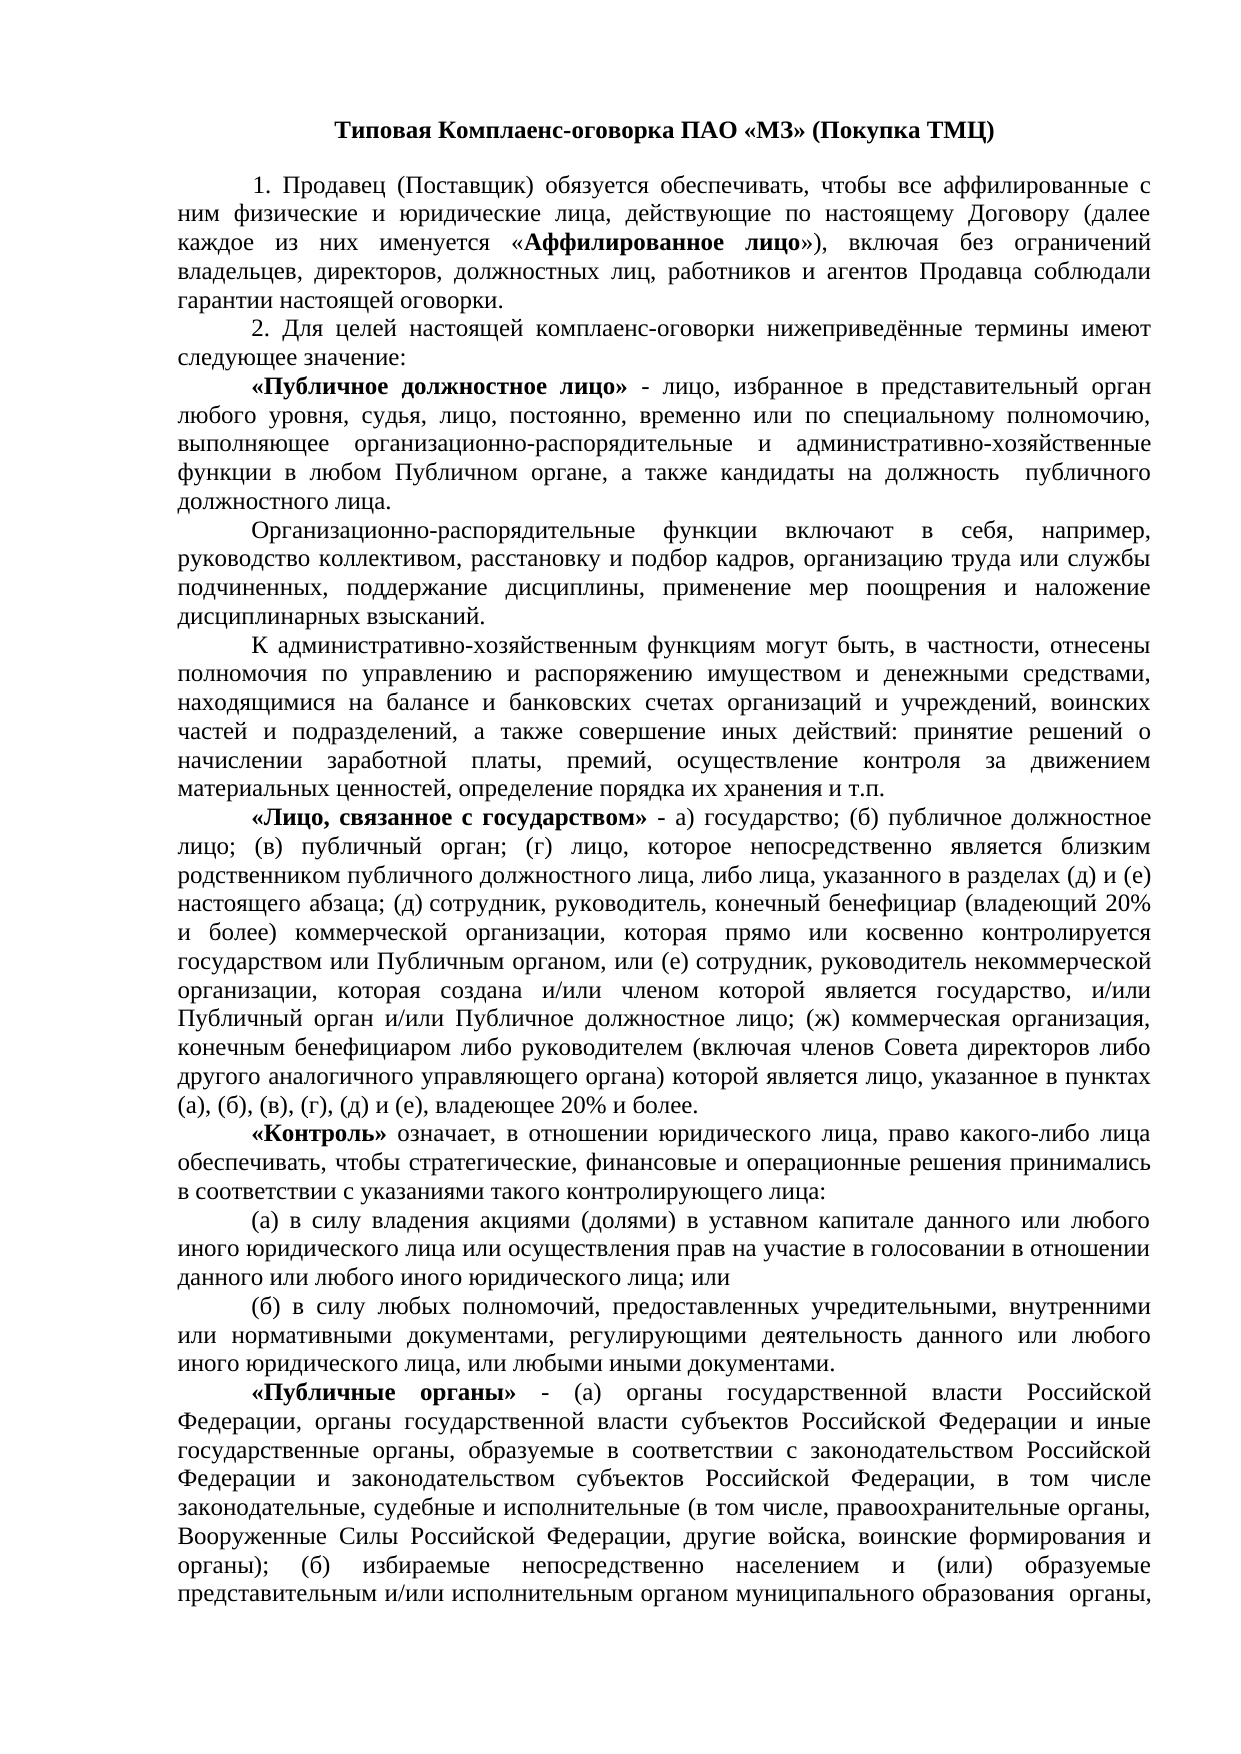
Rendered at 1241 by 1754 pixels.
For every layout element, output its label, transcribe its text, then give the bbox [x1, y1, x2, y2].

text (a) в силу владения акциями (долями) в уставном капитале данного или любого иного юридического лица или осуществления прав на участие в голосовании в отношении данного или любого иного юридического лица; или [177, 1205, 1152, 1291]
text «Лицо, связанное с государством» - а) государство; (б) публичное должностное лицо; (в) публичный орган; (г) лицо, которое непосредственно является близким родственником публичного должностного лица, либо лица, указанного в разделах (д) и (е) настоящего абзаца; (д) сотрудник, руководитель, конечный бенефициар (владеющий 20% и более) коммерческой организации, которая прямо или косвенно контролируется государством или Публичным органом, или (е) сотрудник, руководитель некоммерческой организации, которая создана и/или членом которой является государство, и/или Публичный орган и/или Публичное должностное лицо; (ж) коммерческая организация, конечным бенефициаром либо руководителем (включая членов Совета директоров либо другого аналогичного управляющего органа) которой является лицо, указанное в пунктах (а), (б), (в), (г), (д) и (е), владеющее 20% и более. [177, 802, 1152, 1118]
text (б) в силу любых полномочий, предоставленных учредительными, внутренними или нормативными документами, регулирующими деятельность данного или любого иного юридического лица, или любыми иными документами. [177, 1291, 1152, 1377]
text 1. Продавец (Поставщик) обязуется обеспечивать, чтобы все аффилированные с ним физические и юридические лица, действующие по настоящему Договору (далее каждое из них именуется «Аффилированное лицо»), включая без ограничений владельцев, директоров, должностных лиц, работников и агентов Продавца соблюдали гарантии настоящей оговорки. [177, 170, 1152, 313]
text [177, 1377, 1152, 1607]
text 2. Для целей настоящей комплаенс-оговорки нижеприведённые термины имеют следующее значение: [177, 313, 1152, 371]
text Организационно-распорядительные функции включают в себя, например, руководство коллективом, расстановку и подбор кадров, организацию труда или службы подчиненных, поддержание дисциплины, применение мер поощрения и наложение дисциплинарных взысканий. [177, 515, 1152, 630]
text К административно-хозяйственным функциям могут быть, в частности, отнесены полномочия по управлению и распоряжению имуществом и денежными средствами, находящимися на балансе и банковских счетах организаций и учреждений, воинских частей и подразделений, а также совершение иных действий: принятие решений о начислении заработной платы, премий, осуществление контроля за движением материальных ценностей, определение порядка их хранения и т.п. [177, 630, 1152, 802]
text «Публичное должностное лицо» - лицо, избранное в представительный орган любого уровня, судья, лицо, постоянно, временно или по специальному полномочию, выполняющее организационно-распорядительные и административно-хозяйственные функции в любом Публичном органе, а также кандидаты на должность публичного должностного лица. [177, 371, 1152, 515]
text Типовая Комплаенс-оговорка ПАО «МЗ» (Покупка ТМЦ) [177, 118, 1152, 144]
text «Контроль» означает, в отношении юридического лица, право какого-либо лица обеспечивать, чтобы стратегические, финансовые и операционные решения принимались в соответствии с указаниями такого контролирующего лица: [177, 1118, 1152, 1205]
